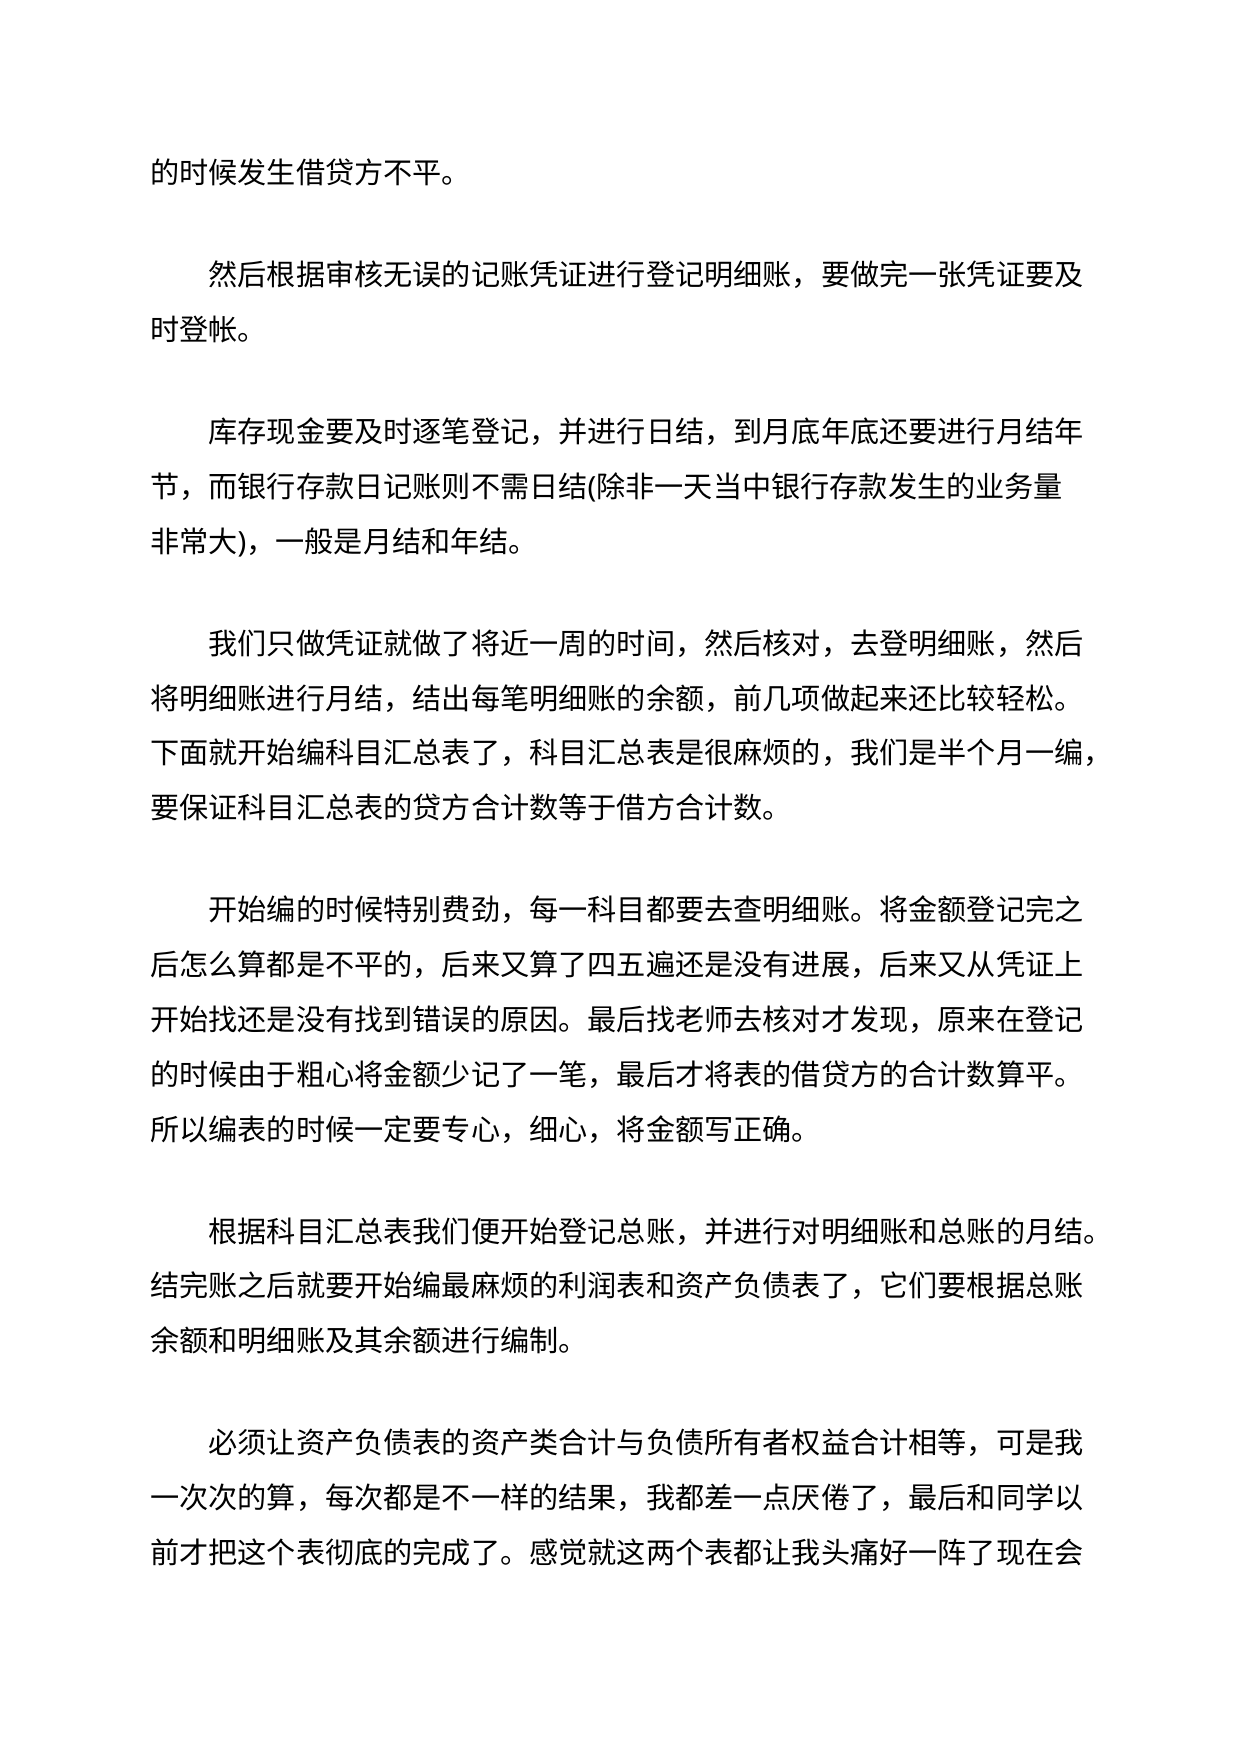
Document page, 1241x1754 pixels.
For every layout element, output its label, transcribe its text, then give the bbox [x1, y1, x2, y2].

text 开始编的时候特别费劲，每一科目都要去查明细账。将金额登记完之后怎么算都是不平的，后来又算了四五遍还是没有进展，后来又从凭证上开始找还是没有找到错误的原因。最后找老师去核对才发现，原来在登记的时候由于粗心将金额少记了一笔，最后才将表的借贷方的合计数算平。所以编表的时候一定要专心，细心，将金额写正确。 [150, 887, 1090, 1149]
text 我们只做凭证就做了将近一周的时间，然后核对，去登明细账，然后将明细账进行月结，结出每笔明细账的余额，前几项做起来还比较轻松。下面就开始编科目汇总表了，科目汇总表是很麻烦的，我们是半个月一编，要保证科目汇总表的贷方合计数等于借方合计数。 [150, 620, 1090, 827]
text 根据科目汇总表我们便开始登记总账，并进行对明细账和总账的月结。结完账之后就要开始编最麻烦的利润表和资产负债表了，它们要根据总账余额和明细账及其余额进行编制。 [150, 1208, 1090, 1360]
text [150, 150, 1090, 192]
text 库存现金要及时逐笔登记，并进行日结，到月底年底还要进行月结年节，而银行存款日记账则不需日结(除非一天当中银行存款发生的业务量非常大)，一般是月结和年结。 [150, 408, 1090, 561]
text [150, 1420, 1090, 1572]
text 然后根据审核无误的记账凭证进行登记明细账，要做完一张凭证要及时登帐。 [150, 252, 1090, 349]
